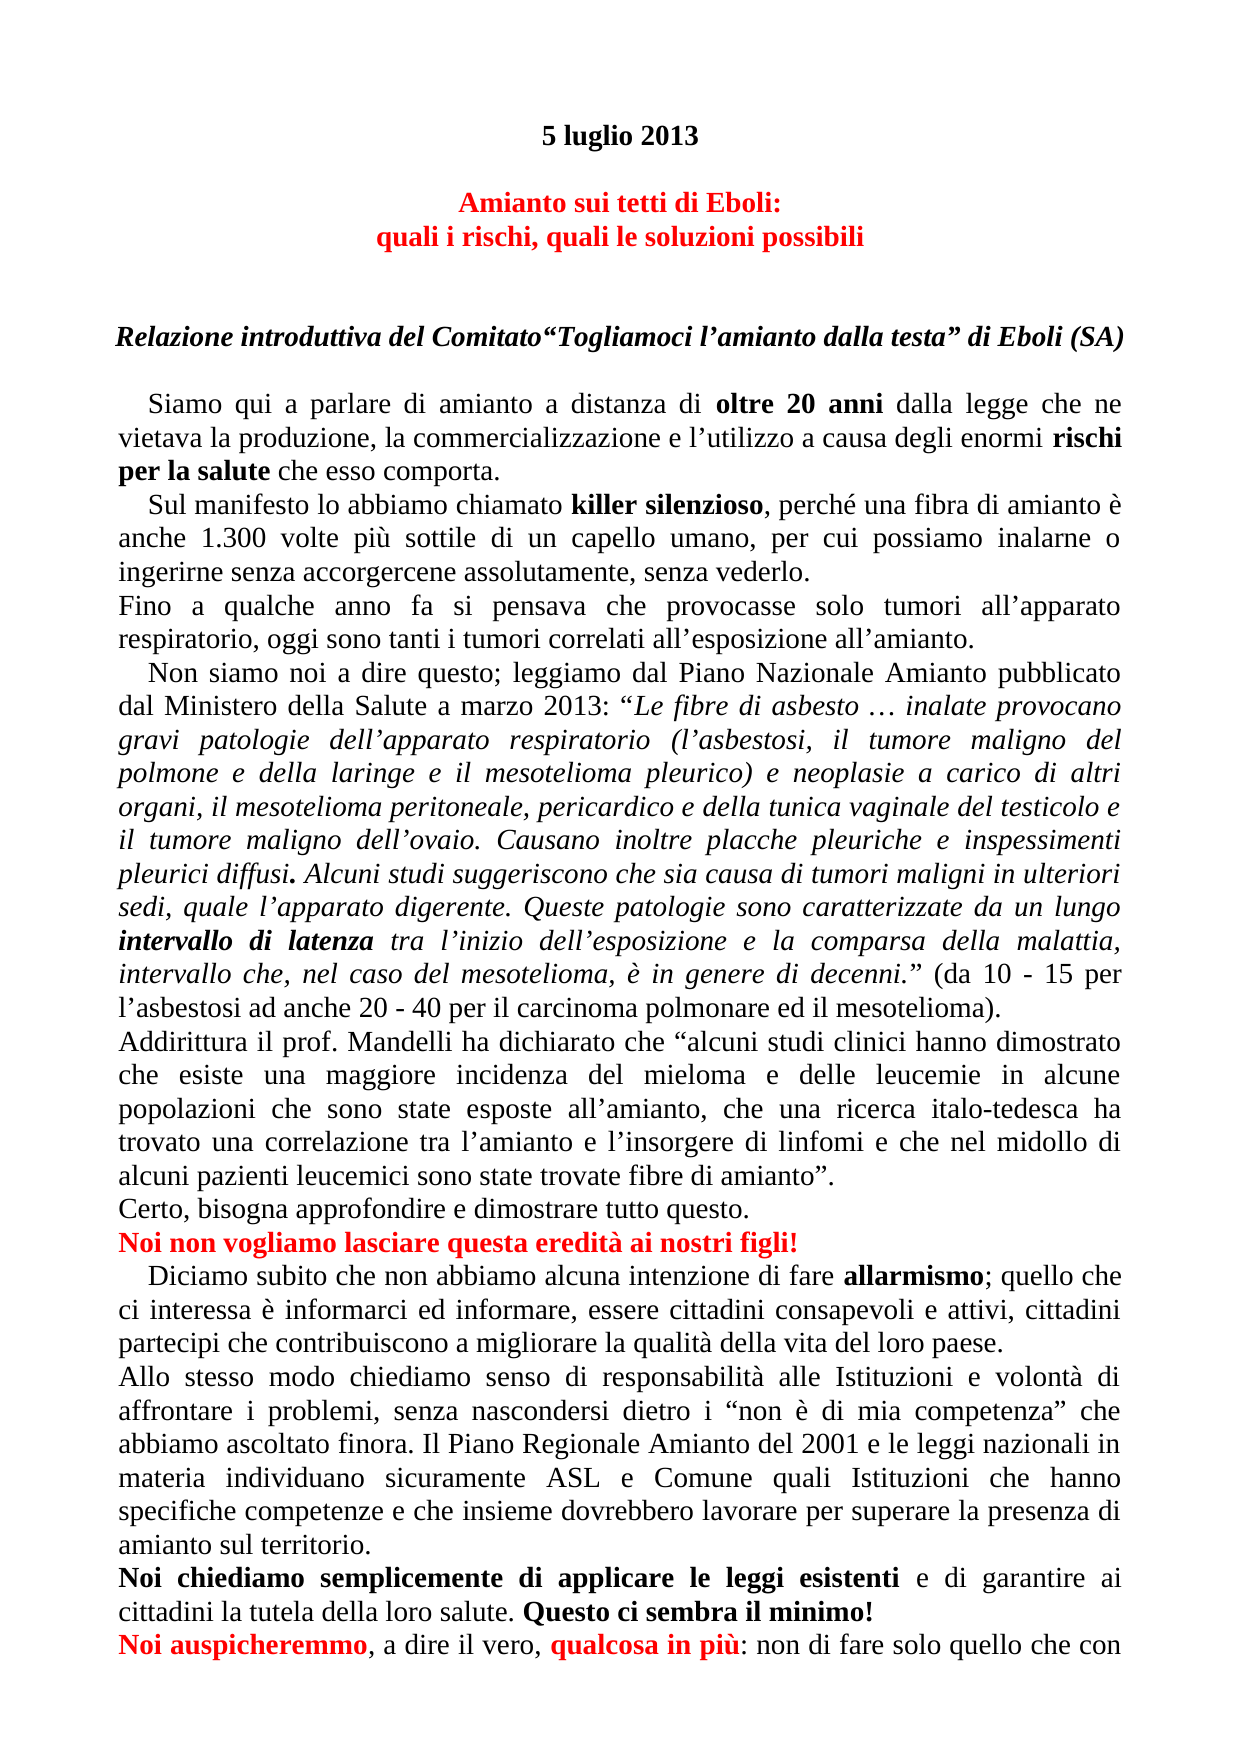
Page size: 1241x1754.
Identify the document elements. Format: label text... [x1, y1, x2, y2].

text Sul manifesto lo abbiamo chiamato killer silenzioso, perché una fibra di amianto è anche 1.300 volte più sottile di un capello umano, per cui possiamo inalarne o ingerirne senza accorgercene assolutamente, senza vederlo. [118, 487, 1122, 588]
text Noi non vogliamo lasciare questa eredità ai nostri figli! [118, 1225, 1122, 1258]
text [118, 1627, 1122, 1661]
text Diciamo subito che non abbiamo alcuna intenzione di fare allarmismo; quello che ci interessa è informarci ed informare, essere cittadini consapevoli e attivi, cittadini partecipi che contribuiscono a migliorare la qualità della vita del loro paese. [118, 1258, 1122, 1359]
text Certo, bisogna approfondire e dimostrare tutto questo. [118, 1191, 1122, 1225]
text Allo stesso modo chiediamo senso di responsabilità alle Istituzioni e volontà di affrontare i problemi, senza nascondersi dietro i “non è di mia competenza” che abbiamo ascoltato finora. Il Piano Regionale Amianto del 2001 e le leggi nazionali in materia individuano sicuramente ASL e Comune quali Istituzioni che hanno specifiche competenze e che insieme dovrebbero lavorare per superare la presenza di amianto sul territorio. [118, 1359, 1122, 1560]
text quali i rischi, quali le soluzioni possibili [118, 219, 1122, 252]
text Addirittura il prof. Mandelli ha dichiarato che “alcuni studi clinici hanno dimostrato che esiste una maggiore incidenza del mieloma e delle leucemie in alcune popolazioni che sono state esposte all’amianto, che una ricerca italo-tedesca ha trovato una correlazione tra l’amianto e l’insorgere di linfomi e che nel midollo di alcuni pazienti leucemici sono state trovate fibre di amianto”. [118, 1024, 1122, 1191]
text Amianto sui tetti di Eboli: [118, 185, 1122, 219]
text Fino a qualche anno fa si pensava che provocasse solo tumori all’apparato respiratorio, oggi sono tanti i tumori correlati all’esposizione all’amianto. [118, 588, 1122, 655]
text Non siamo noi a dire questo; leggiamo dal Piano Nazionale Amianto pubblicato dal Ministero della Salute a marzo 2013: “Le fibre di asbesto … inalate provocano gravi patologie dell’apparato respiratorio (l’asbestosi, il tumore maligno del polmone e della laringe e il mesotelioma pleurico) e neoplasie a carico di altri organi, il mesotelioma peritoneale, pericardico e della tunica vaginale del testicolo e il tumore maligno dell’ovaio. Causano inoltre placche pleuriche e inspessimenti pleurici diffusi. Alcuni studi suggeriscono che sia causa di tumori maligni in ulteriori sedi, quale l’apparato digerente. Queste patologie sono caratterizzate da un lungo intervallo di latenza tra l’inizio dell’esposizione e la comparsa della malattia, intervallo che, nel caso del mesotelioma, è in genere di decenni.” (da 10 - 15 per l’asbestosi ad anche 20 - 40 per il carcinoma polmonare ed il mesotelioma). [118, 655, 1122, 1024]
text Relazione introduttiva del Comitato“Togliamoci l’amianto dalla testa” di Eboli (SA) [103, 319, 1137, 353]
text Noi chiediamo semplicemente di applicare le leggi esistenti e di garantire ai cittadini la tutela della loro salute. Questo ci sembra il minimo! [118, 1560, 1122, 1627]
text 5 luglio 2013 [118, 118, 1122, 152]
text Siamo qui a parlare di amianto a distanza di oltre 20 anni dalla legge che ne vietava la produzione, la commercializzazione e l’utilizzo a causa degli enormi rischi per la salute che esso comporta. [118, 386, 1122, 487]
